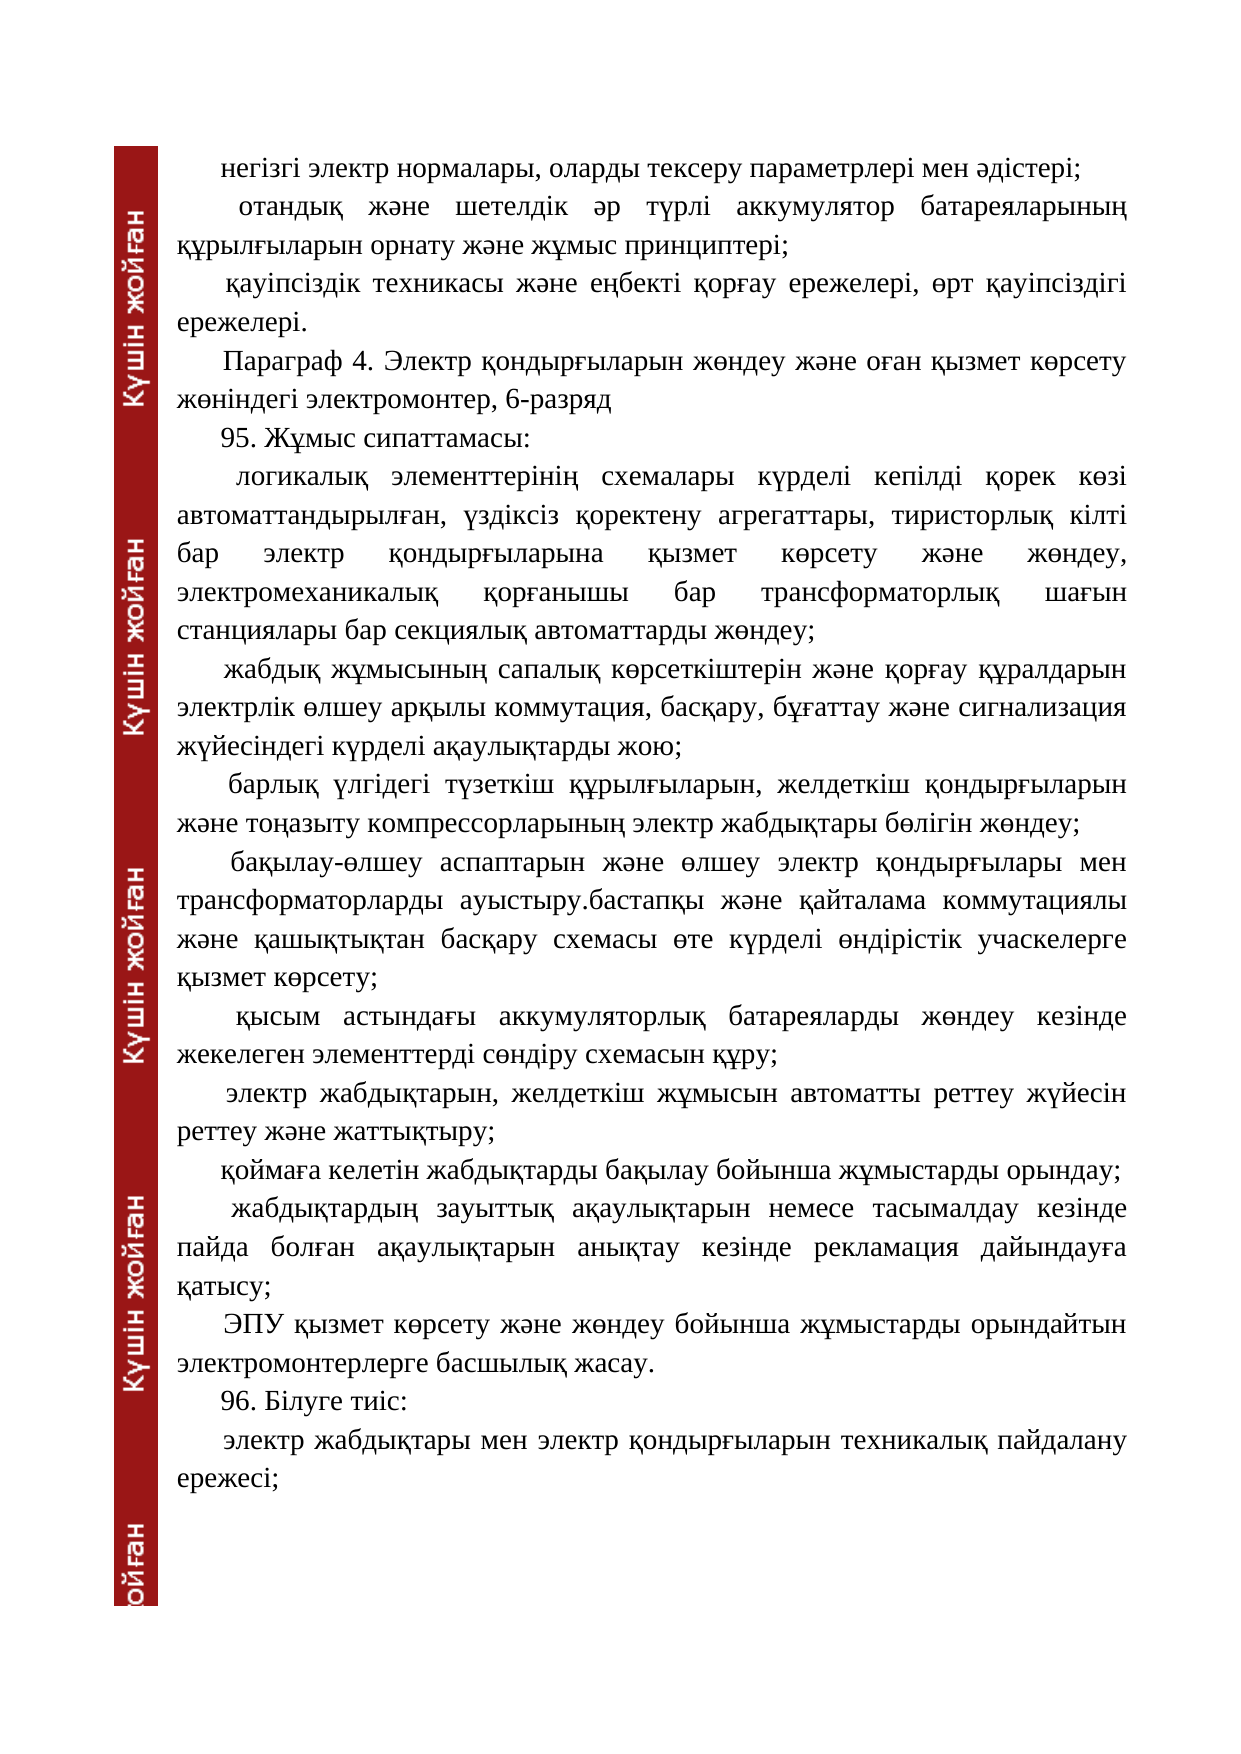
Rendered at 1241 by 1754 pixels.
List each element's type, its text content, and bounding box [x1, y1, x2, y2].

picture [114, 1070, 158, 1075]
picture [114, 1417, 158, 1422]
text 95. Жұмыс сипаттамасы: [112, 420, 1128, 453]
text логикалық элементтерінің схемалары күрделі кепілді қорек көзі автоматтандырылған, үздіксіз қоректену агрегаттары, тиристорлық кілті бар электр қондырғыларына қызмет көрсету және жөндеу, электромеханикалық қорғанышы бар трансформаторлық шағын станциялары бар секциялық автоматтарды жөндеу; [112, 458, 1128, 646]
picture [114, 1147, 158, 1152]
picture [114, 415, 158, 420]
text Параграф 4. Электр қондырғыларын жөндеу және оған қызмет көрсету жөніндегі электромонтер, 6-разряд [112, 343, 1128, 415]
text барлық үлгідегі түзеткіш құрылғыларын, желдеткіш қондырғыларын және тоңазыту компрессорларының электр жабдықтары бөлігін жөндеу; [112, 767, 1128, 839]
text қоймаға келетін жабдықтарды бақылау бойынша жұмыстарды орындау; [112, 1152, 1128, 1186]
text 96. Білуге тиіс: [112, 1383, 1128, 1417]
picture [114, 1186, 158, 1191]
picture [114, 993, 158, 998]
text отандық және шетелдік әр түрлі аккумулятор батареяларының құрылғыларын орнату және жұмыс принциптері; [112, 188, 1128, 261]
picture [114, 762, 158, 767]
picture [114, 1301, 158, 1306]
picture [114, 338, 158, 343]
text жабдықтардың зауыттық ақаулықтарын немесе тасымалдау кезінде пайда болған ақаулықтарын анықтау кезінде рекламация дайындауға қатысу; [112, 1191, 1128, 1301]
text ЭПУ қызмет көрсету және жөндеу бойынша жұмыстарды орындайтын электромонтерлерге басшылық жасау. [112, 1306, 1128, 1378]
picture [114, 146, 158, 150]
text негізгі электр нормалары, оларды тексеру параметрлері мен әдістері; [112, 150, 1128, 183]
picture [114, 839, 158, 844]
text қысым астындағы аккумуляторлық батареяларды жөндеу кезінде жекелеген элементтерді сөндіру схемасын құру; [112, 998, 1128, 1070]
text электр жабдықтарын, желдеткіш жұмысын автоматты реттеу жүйесін реттеу және жаттықтыру; [112, 1075, 1128, 1147]
text қауіпсіздік техникасы және еңбекті қорғау ережелері, өрт қауіпсіздігі ережелері. [112, 266, 1128, 338]
text жабдық жұмысының сапалық көрсеткіштерін және қорғау құралдарын электрлік өлшеу арқылы коммутация, басқару, бұғаттау және сигнализация жүйесіндегі күрделі ақаулықтарды жою; [112, 651, 1128, 762]
picture [114, 1378, 158, 1383]
text электр жабдықтары мен электр қондырғыларын техникалық пайдалану ережесі; [112, 1422, 1128, 1494]
picture [114, 1494, 158, 1606]
picture [114, 261, 158, 266]
picture [114, 453, 158, 458]
picture [114, 646, 158, 651]
picture [114, 183, 158, 188]
text бақылау-өлшеу аспаптарын және өлшеу электр қондырғылары мен трансформаторларды ауыстыру.бастапқы және қайталама коммутациялы және қашықтықтан басқару схемасы өте күрделі өндірістік учаскелерге қызмет көрсету; [112, 844, 1128, 993]
